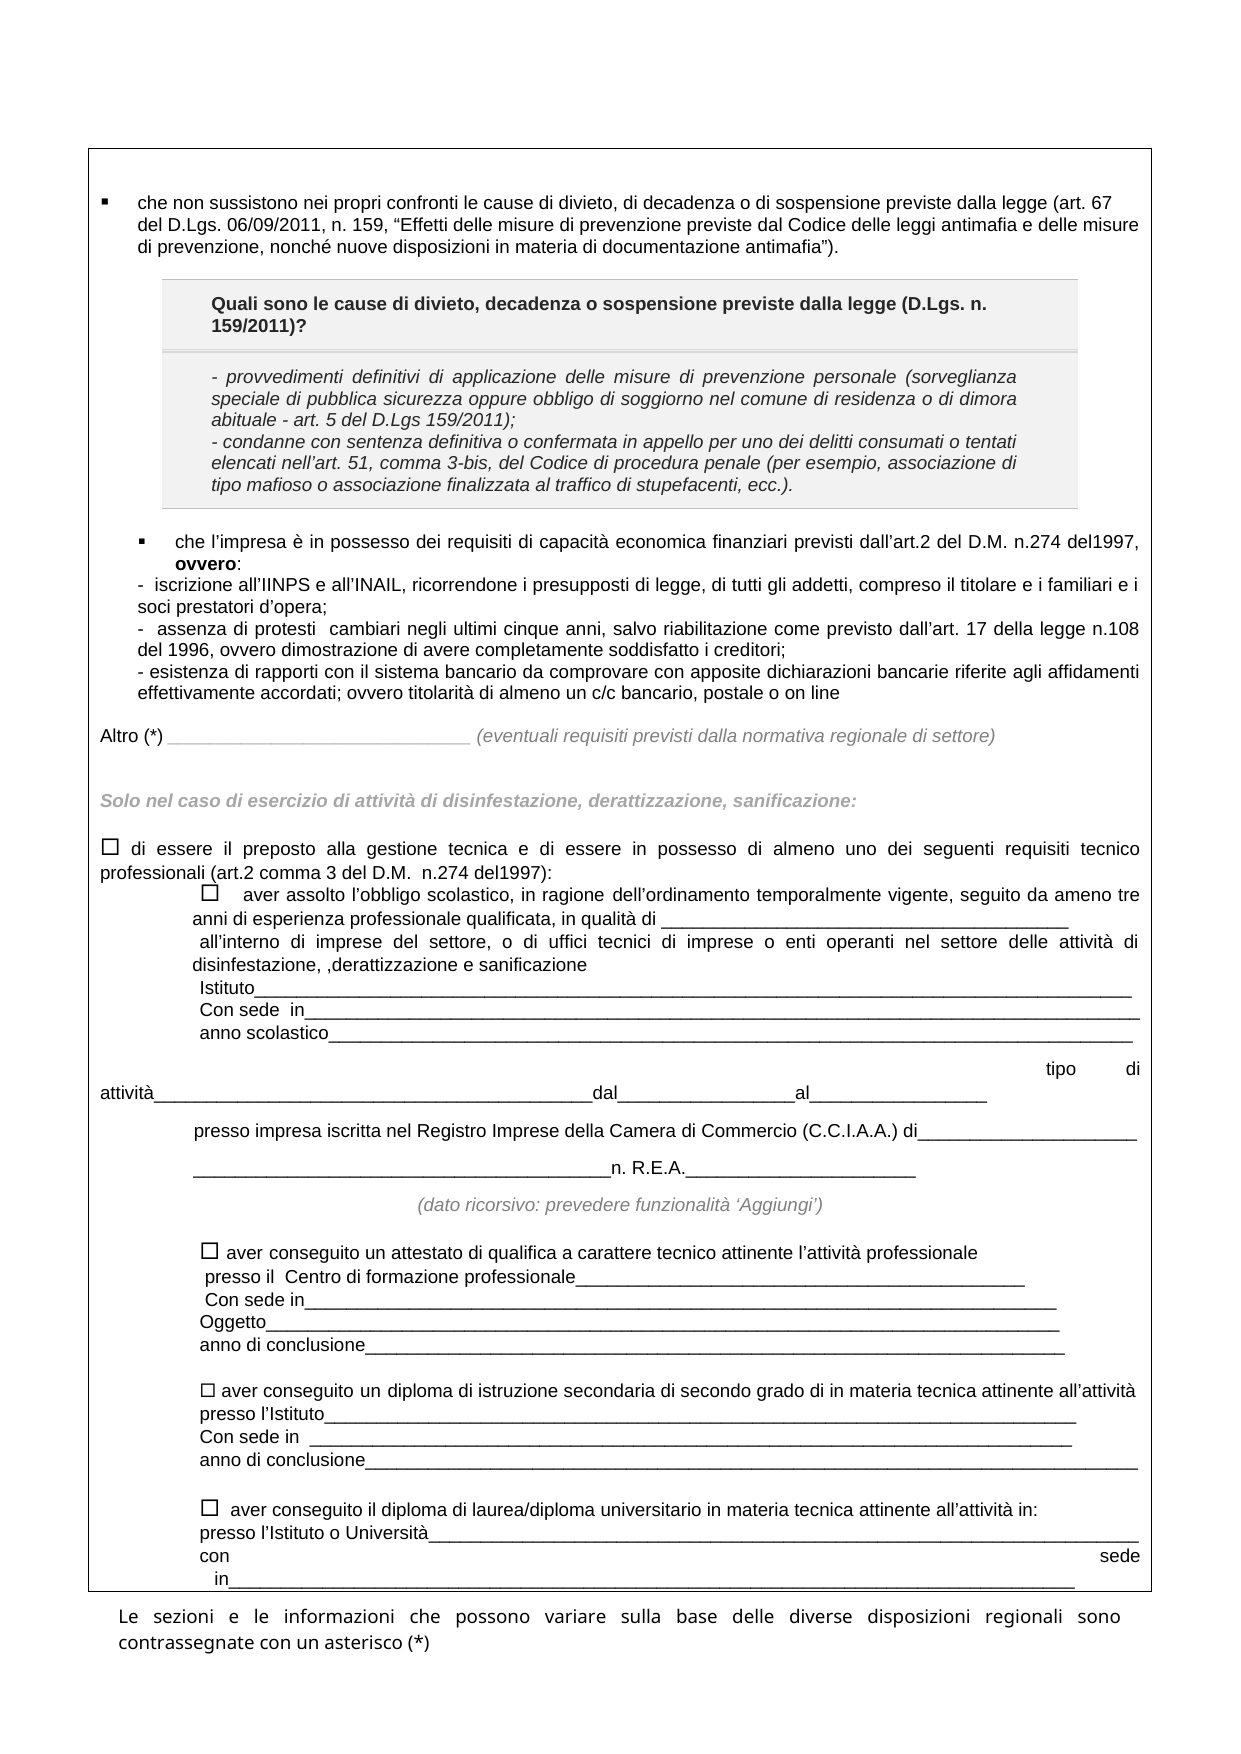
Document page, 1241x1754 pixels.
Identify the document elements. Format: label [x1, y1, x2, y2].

table_cell [89, 149, 1151, 1591]
